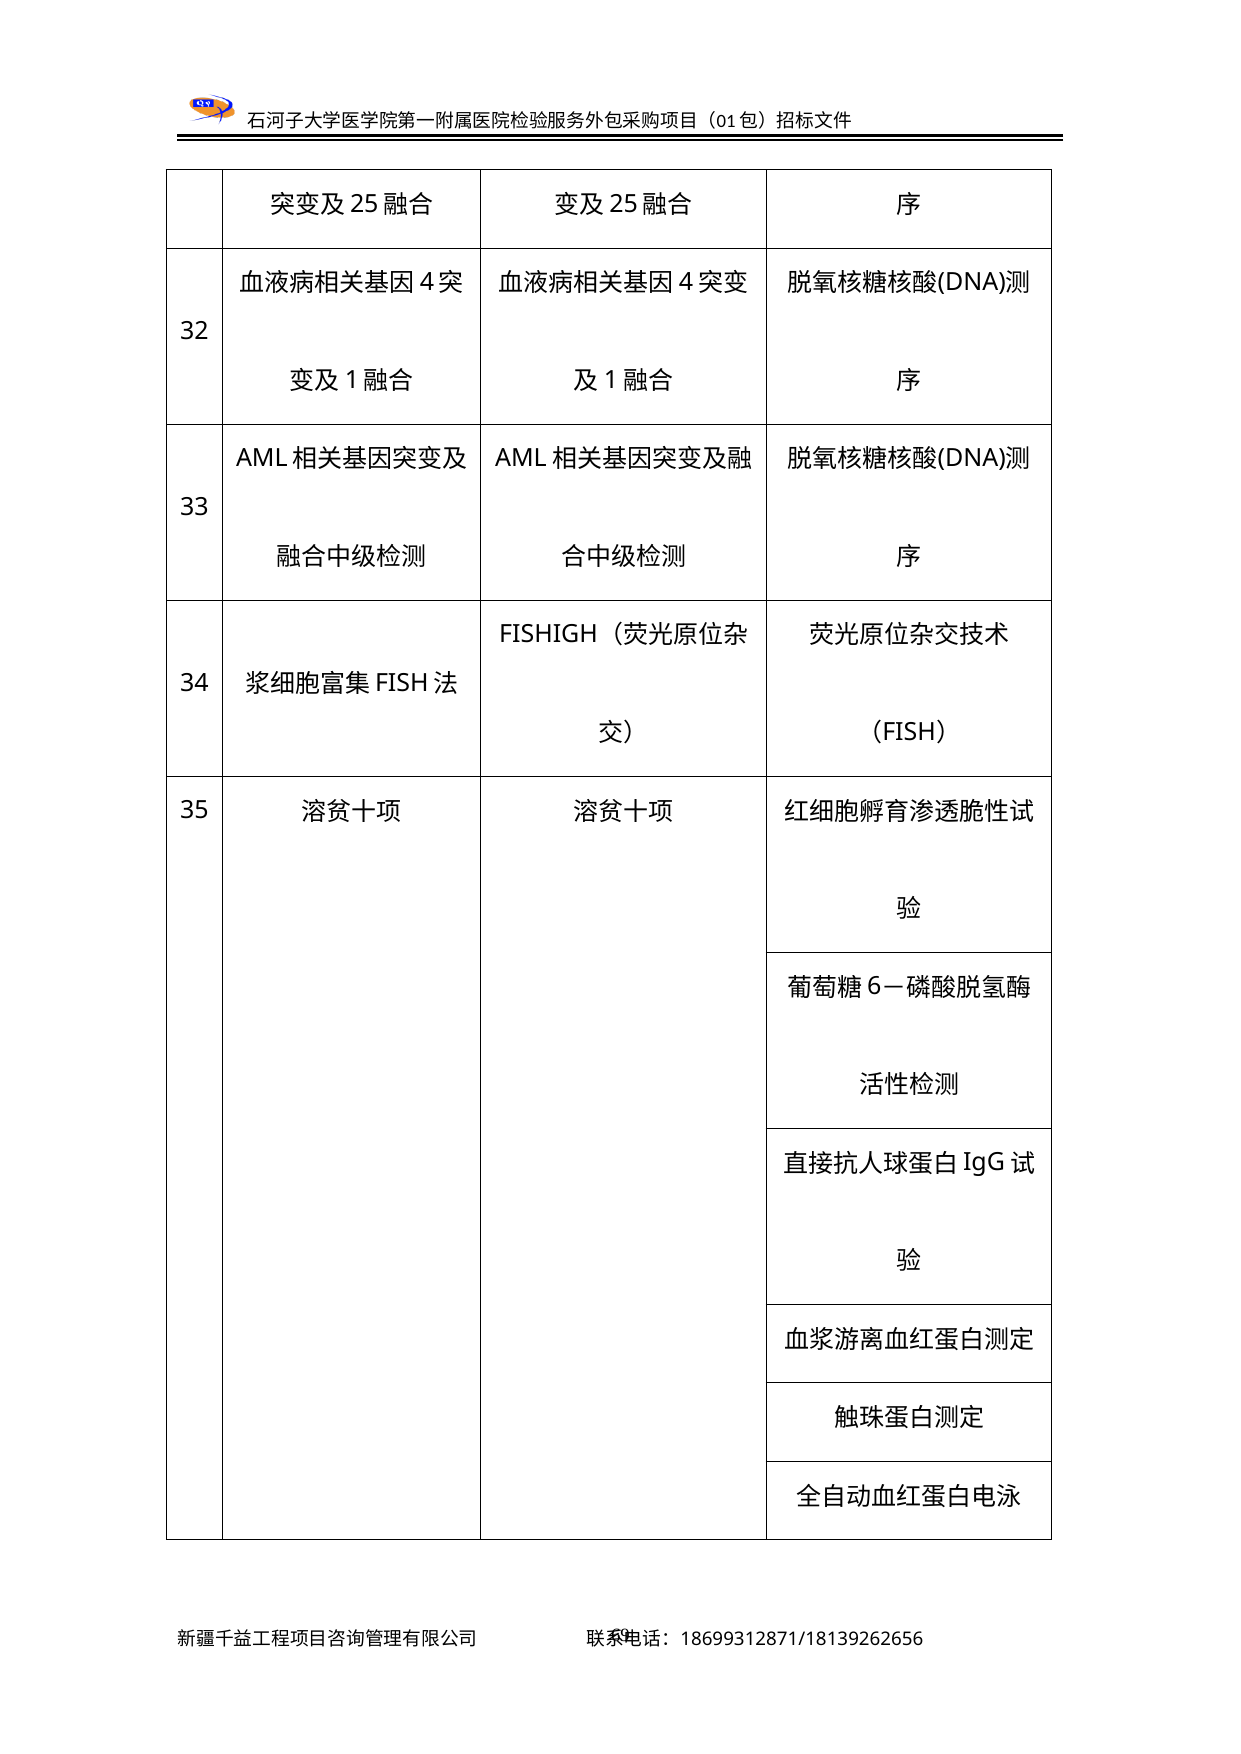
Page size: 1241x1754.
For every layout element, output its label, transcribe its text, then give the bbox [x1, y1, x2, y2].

table_cell 触珠蛋白测定 [767, 1383, 1051, 1461]
table_cell 脱氧核糖核酸(DNA)测序 [767, 170, 1051, 247]
table_cell FISHIGH（荧光原位杂交） [481, 601, 766, 776]
table_cell AML相关基因突变及融合中级检测 [223, 425, 480, 599]
table_cell 溶贫十项 [223, 777, 480, 1539]
table_cell 32 [167, 249, 222, 423]
table_cell 血液病相关基因28突变及25融合 [223, 170, 480, 247]
table_cell 血液病相关基因4突变及1融合 [481, 249, 766, 423]
picture [177, 88, 248, 127]
table_cell 血液病相关基因4突变及1融合 [223, 249, 480, 423]
table_cell AML相关基因突变及融合中级检测 [481, 425, 766, 599]
table_cell 34 [167, 601, 222, 776]
table_cell 直接抗人球蛋白IgG试验 [767, 1129, 1051, 1304]
table_cell 血液病相关基因28突变及25融合 [481, 170, 766, 247]
table_cell 血浆游离血红蛋白测定 [767, 1305, 1051, 1382]
table_cell 红细胞孵育渗透脆性试验 [767, 777, 1051, 952]
table_cell 脱氧核糖核酸(DNA)测序 [767, 425, 1051, 599]
table_cell 33 [167, 425, 222, 599]
table_cell 31 [167, 170, 222, 247]
table_cell 溶贫十项 [481, 777, 766, 1539]
table_cell 35 [167, 777, 222, 1539]
table_cell 浆细胞富集FISH法 [223, 601, 480, 776]
table_cell 全自动血红蛋白电泳 [767, 1462, 1051, 1539]
table_cell 脱氧核糖核酸(DNA)测序 [767, 249, 1051, 423]
table_cell 葡萄糖6－磷酸脱氢酶活性检测 [767, 953, 1051, 1128]
table_cell 荧光原位杂交技术（FISH） [767, 601, 1051, 776]
